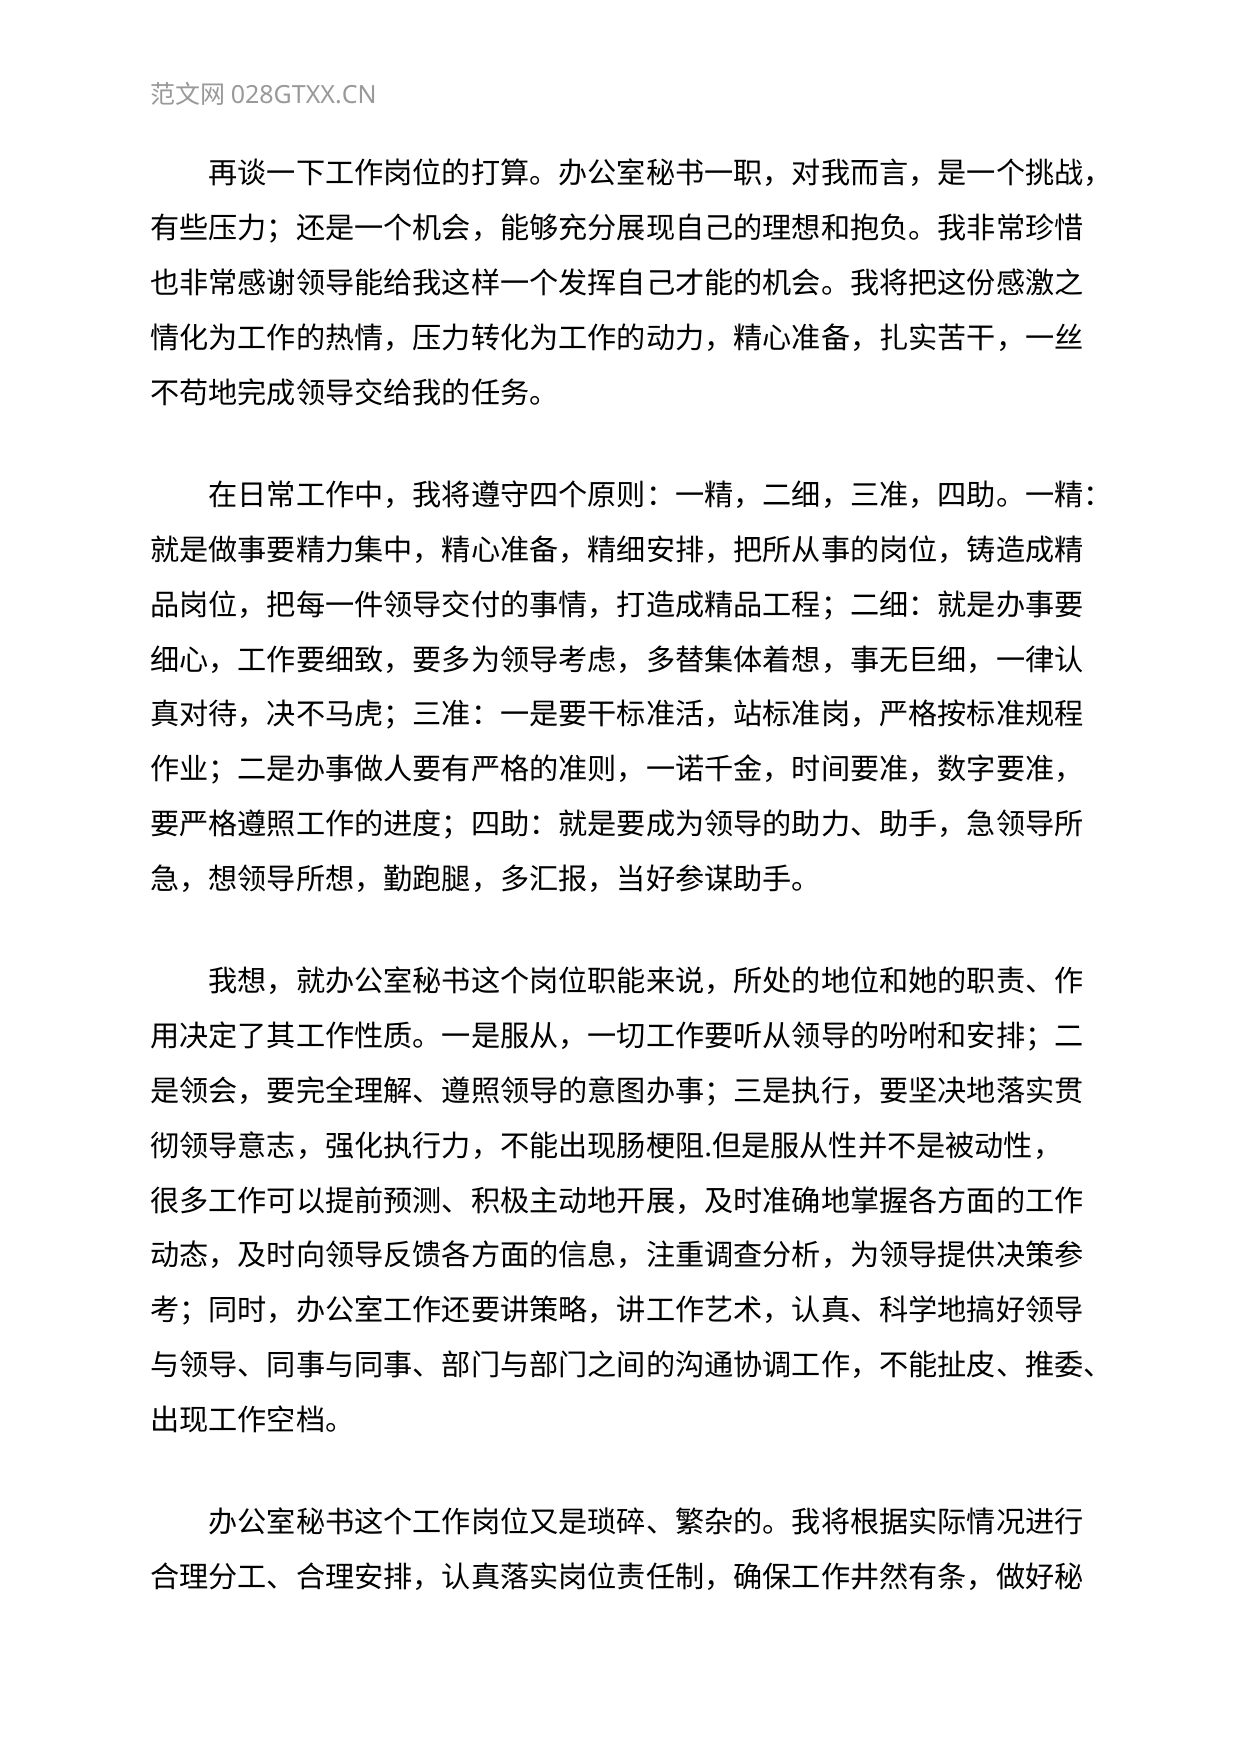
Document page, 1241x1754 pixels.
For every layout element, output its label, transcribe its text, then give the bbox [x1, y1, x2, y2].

text 再谈一下工作岗位的打算。办公室秘书一职，对我而言，是一个挑战，有些压力；还是一个机会，能够充分展现自己的理想和抱负。我非常珍惜也非常感谢领导能给我这样一个发挥自己才能的机会。我将把这份感激之情化为工作的热情，压力转化为工作的动力，精心准备，扎实苦干，一丝不苟地完成领导交给我的任务。 [150, 150, 1090, 412]
text 在日常工作中，我将遵守四个原则：一精，二细，三准，四助。一精：就是做事要精力集中，精心准备，精细安排，把所从事的岗位，铸造成精品岗位，把每一件领导交付的事情，打造成精品工程；二细：就是办事要细心，工作要细致，要多为领导考虑，多替集体着想，事无巨细，一律认真对待，决不马虎；三准：一是要干标准活，站标准岗，严格按标准规程作业；二是办事做人要有严格的准则，一诺千金，时间要准，数字要准，要严格遵照工作的进度；四助：就是要成为领导的助力、助手，急领导所急，想领导所想，勤跑腿，多汇报，当好参谋助手。 [150, 471, 1090, 898]
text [150, 1498, 1090, 1596]
text 我想，就办公室秘书这个岗位职能来说，所处的地位和她的职责、作用决定了其工作性质。一是服从，一切工作要听从领导的吩咐和安排；二是领会，要完全理解、遵照领导的意图办事；三是执行，要坚决地落实贯彻领导意志，强化执行力，不能出现肠梗阻.但是服从性并不是被动性，很多工作可以提前预测、积极主动地开展，及时准确地掌握各方面的工作动态，及时向领导反馈各方面的信息，注重调查分析，为领导提供决策参考；同时，办公室工作还要讲策略，讲工作艺术，认真、科学地搞好领导与领导、同事与同事、部门与部门之间的沟通协调工作，不能扯皮、推委、出现工作空档。 [150, 957, 1090, 1439]
